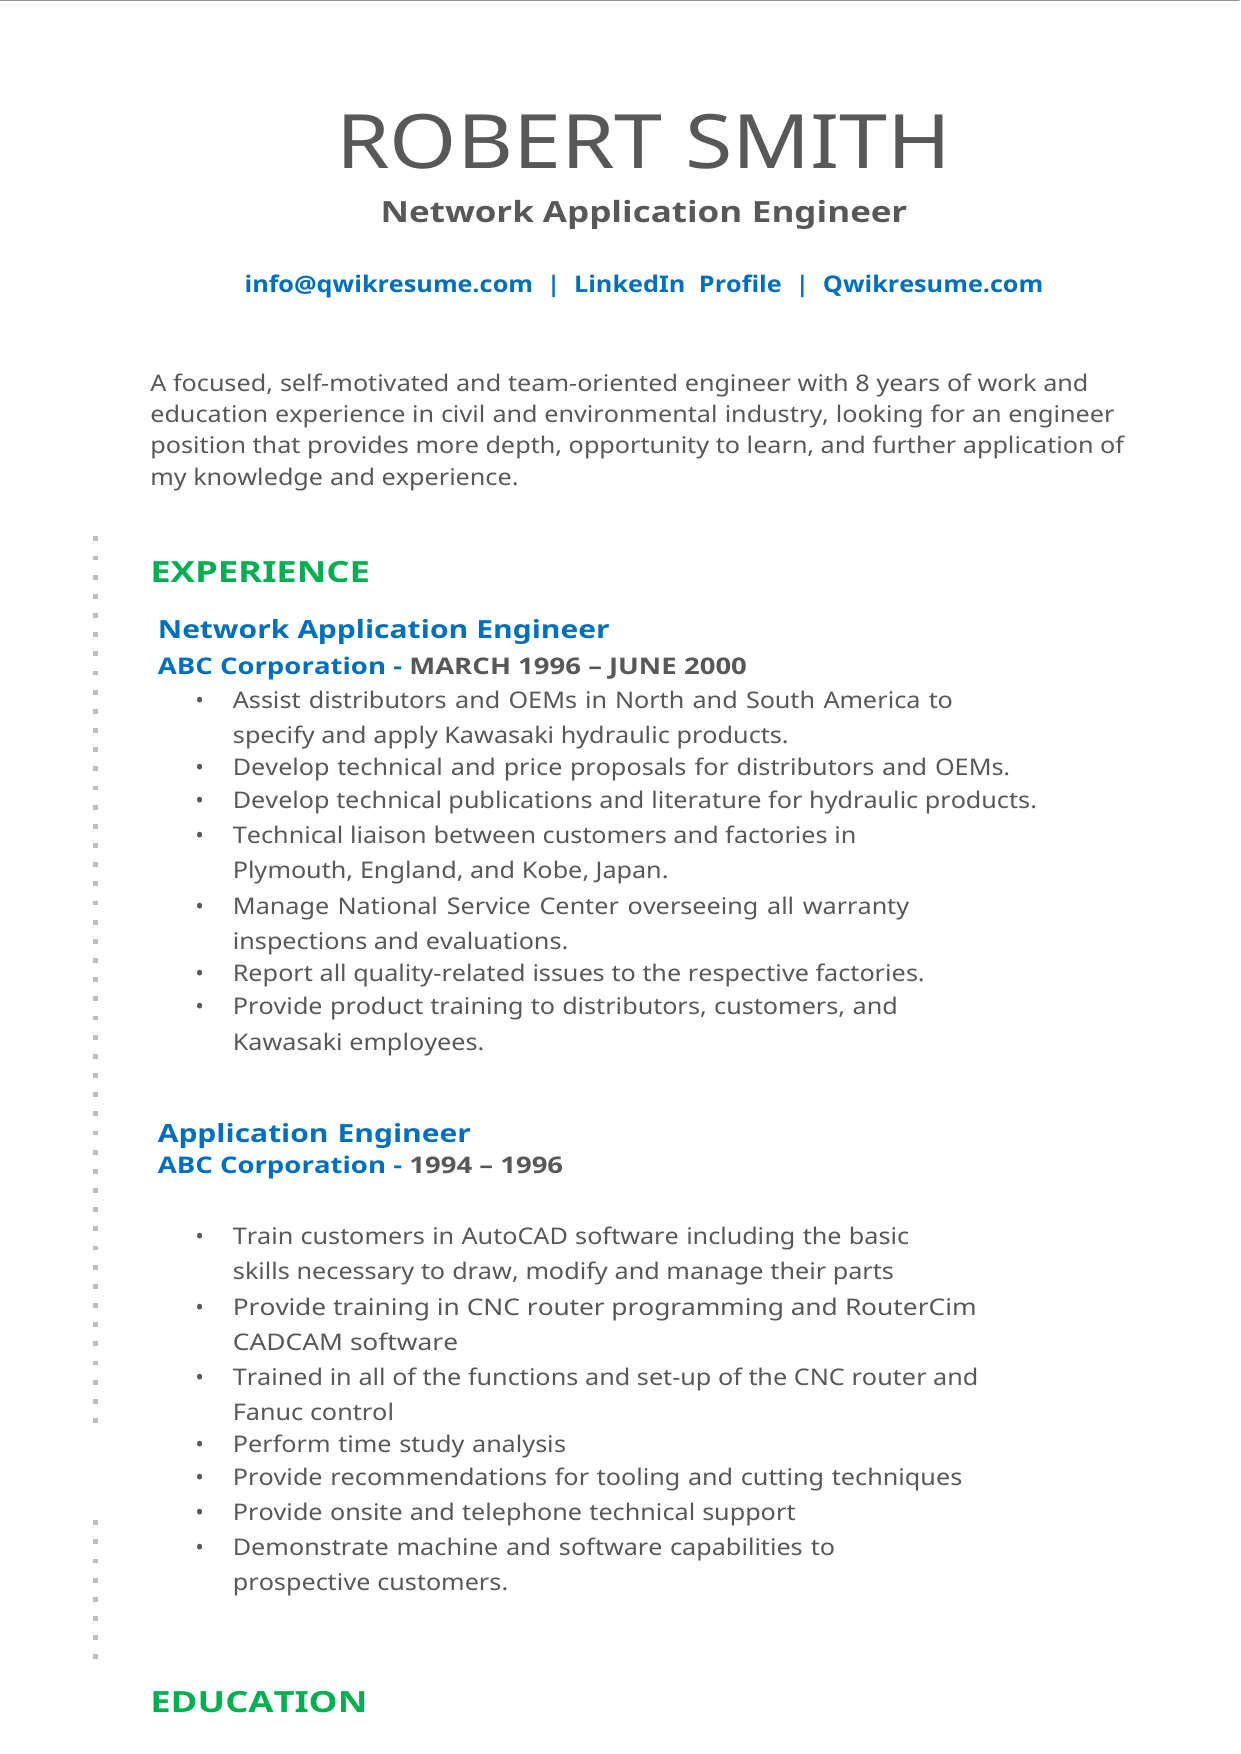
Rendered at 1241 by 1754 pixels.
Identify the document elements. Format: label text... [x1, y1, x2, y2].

subtitle Network Application Engineer [158, 612, 1146, 646]
list Train customers in AutoCAD software including the basic skills necessary to draw, modify and manage their parts [195, 1220, 946, 1286]
list Develop technical and price proposals for distributors and OEMs. [195, 755, 1146, 781]
list Demonstrate machine and software capabilities to prospective customers. [195, 1531, 954, 1597]
list Provide recommendations for tooling and cutting techniques [195, 1461, 1146, 1492]
text A focused, self-motivated and team-oriented engineer with 8 years of work and education experience in civil and environmental industry, looking for an engineer position that provides more depth, opportunity to learn, and further application of my knowledge and experience. [150, 367, 1135, 492]
list Technical liaison between customers and factories in Plymouth, England, and Kobe, Japan. [195, 819, 961, 886]
subtitle EXPERIENCE [150, 551, 1146, 591]
subtitle ABC Corporation - 1994 – 1996 [158, 1149, 1146, 1181]
subtitle info@qwikresume.com | LinkedIn Profile | Qwikresume.com [219, 268, 1068, 299]
list Provide onsite and telephone technical support [195, 1496, 1146, 1527]
subtitle Network Application Engineer [219, 191, 1068, 231]
list Provide training in CNC router programming and RouterCim CADCAM software [195, 1290, 1025, 1357]
list Assist distributors and OEMs in North and South America to specify and apply Kawasaki hydraulic products. [195, 684, 1004, 751]
list Manage National Service Center overseeing all warranty inspections and evaluations. [195, 890, 1018, 956]
list Develop technical publications and literature for hydraulic products. [195, 784, 1146, 816]
subtitle EDUCATION [150, 1682, 1146, 1721]
title ROBERT SMITH [219, 88, 1068, 190]
subtitle ABC Corporation - MARCH 1996 – JUNE 2000 [158, 650, 1146, 681]
list Provide product training to distributors, customers, and Kawasaki employees. [195, 990, 984, 1057]
list Perform time study analysis [195, 1432, 1146, 1458]
subtitle Application Engineer [158, 1115, 1146, 1149]
list Report all quality-related issues to the respective factories. [195, 960, 1146, 987]
list Trained in all of the functions and set-up of the CNC router and Fanuc control [195, 1361, 1028, 1428]
